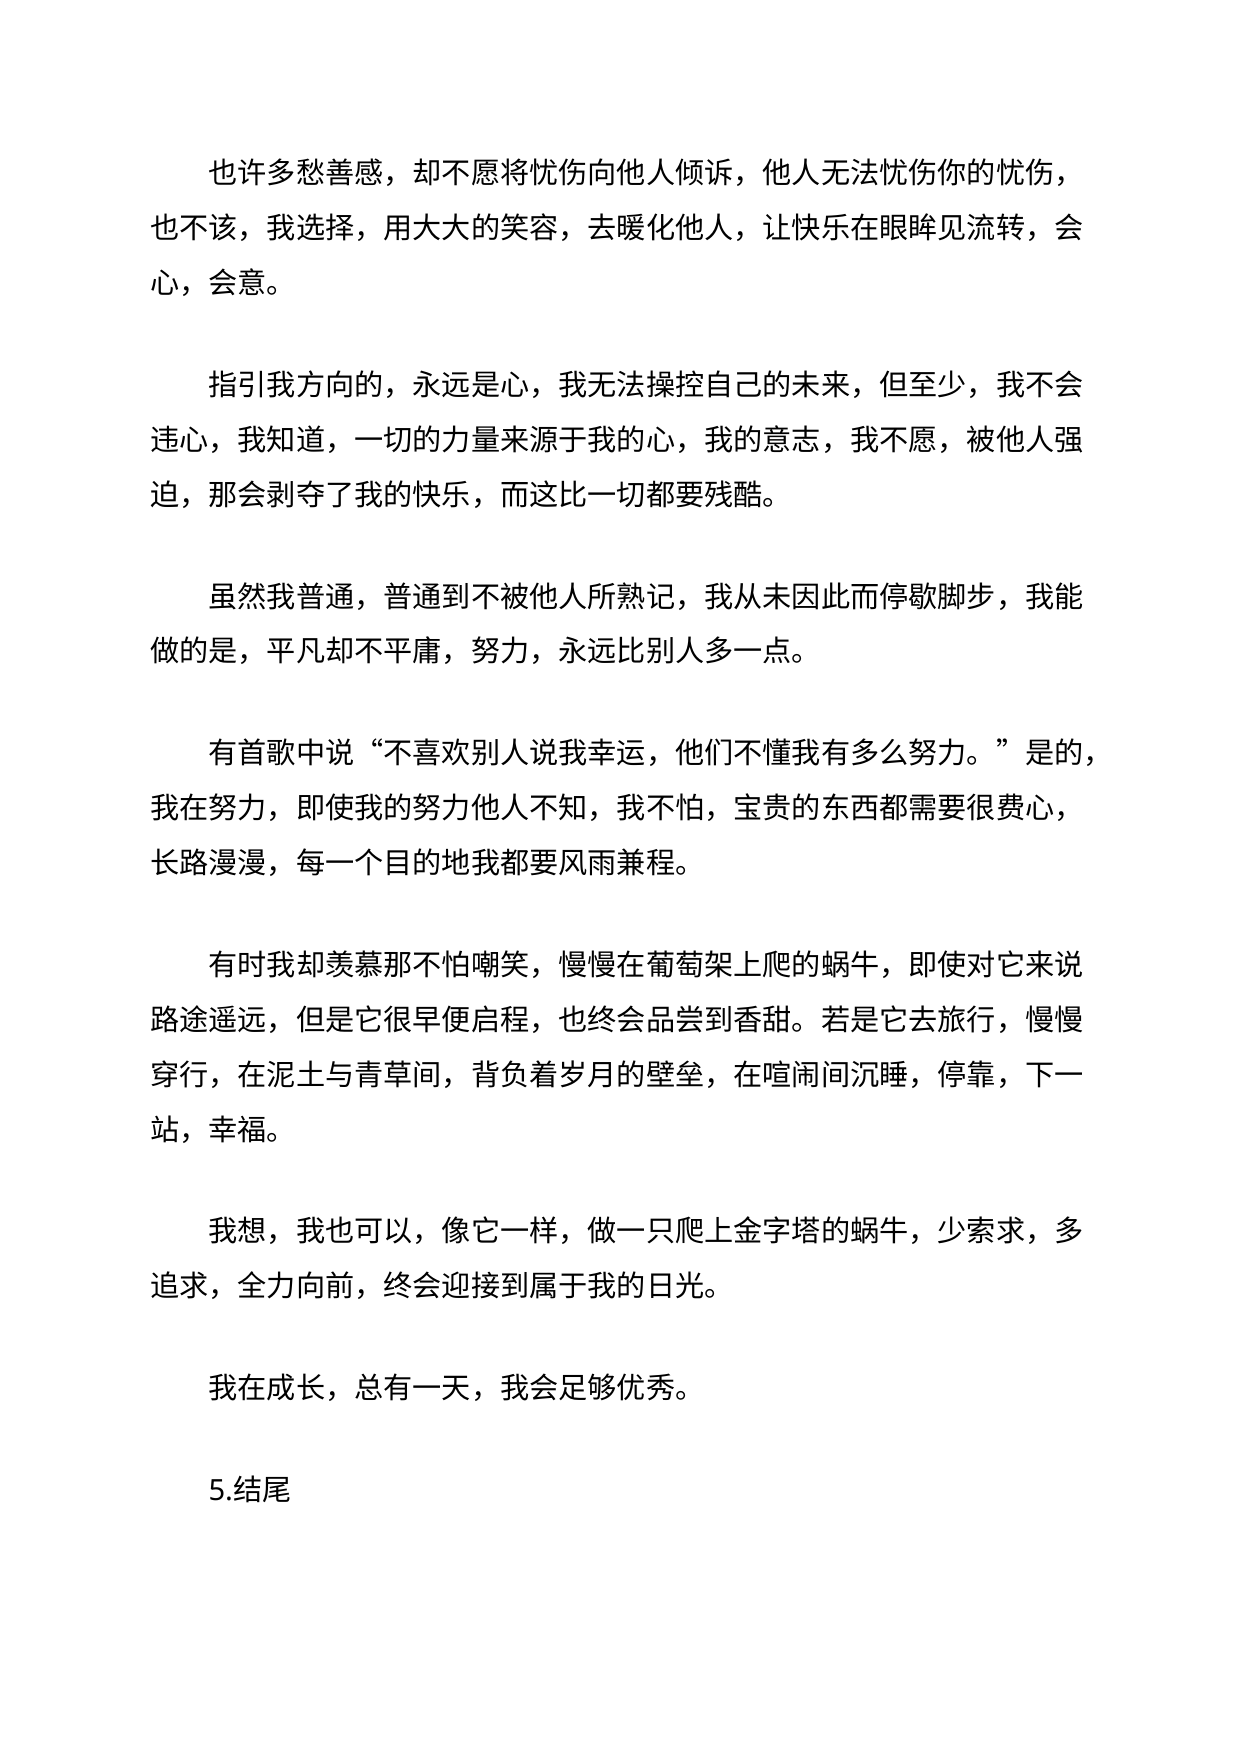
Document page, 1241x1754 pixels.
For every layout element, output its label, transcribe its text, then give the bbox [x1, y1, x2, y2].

text 5.结尾 [150, 1466, 1090, 1509]
text 我想，我也可以，像它一样，做一只爬上金字塔的蜗牛，少索求，多追求，全力向前，终会迎接到属于我的日光。 [150, 1208, 1090, 1305]
text 有时我却羡慕那不怕嘲笑，慢慢在葡萄架上爬的蜗牛，即使对它来说路途遥远，但是它很早便启程，也终会品尝到香甜。若是它去旅行，慢慢穿行，在泥土与青草间，背负着岁月的壁垒，在喧闹间沉睡，停靠，下一站，幸福。 [150, 941, 1090, 1148]
text 我在成长，总有一天，我会足够优秀。 [150, 1364, 1090, 1407]
text 有首歌中说“不喜欢别人说我幸运，他们不懂我有多么努力。”是的，我在努力，即使我的努力他人不知，我不怕，宝贵的东西都需要很费心，长路漫漫，每一个目的地我都要风雨兼程。 [150, 730, 1090, 882]
text 指引我方向的，永远是心，我无法操控自己的未来，但至少，我不会违心，我知道，一切的力量来源于我的心，我的意志，我不愿，被他人强迫，那会剥夺了我的快乐，而这比一切都要残酷。 [150, 362, 1090, 514]
text 也许多愁善感，却不愿将忧伤向他人倾诉，他人无法忧伤你的忧伤，也不该，我选择，用大大的笑容，去暖化他人，让快乐在眼眸见流转，会心，会意。 [150, 150, 1090, 302]
text 虽然我普通，普通到不被他人所熟记，我从未因此而停歇脚步，我能做的是，平凡却不平庸，努力，永远比别人多一点。 [150, 573, 1090, 670]
